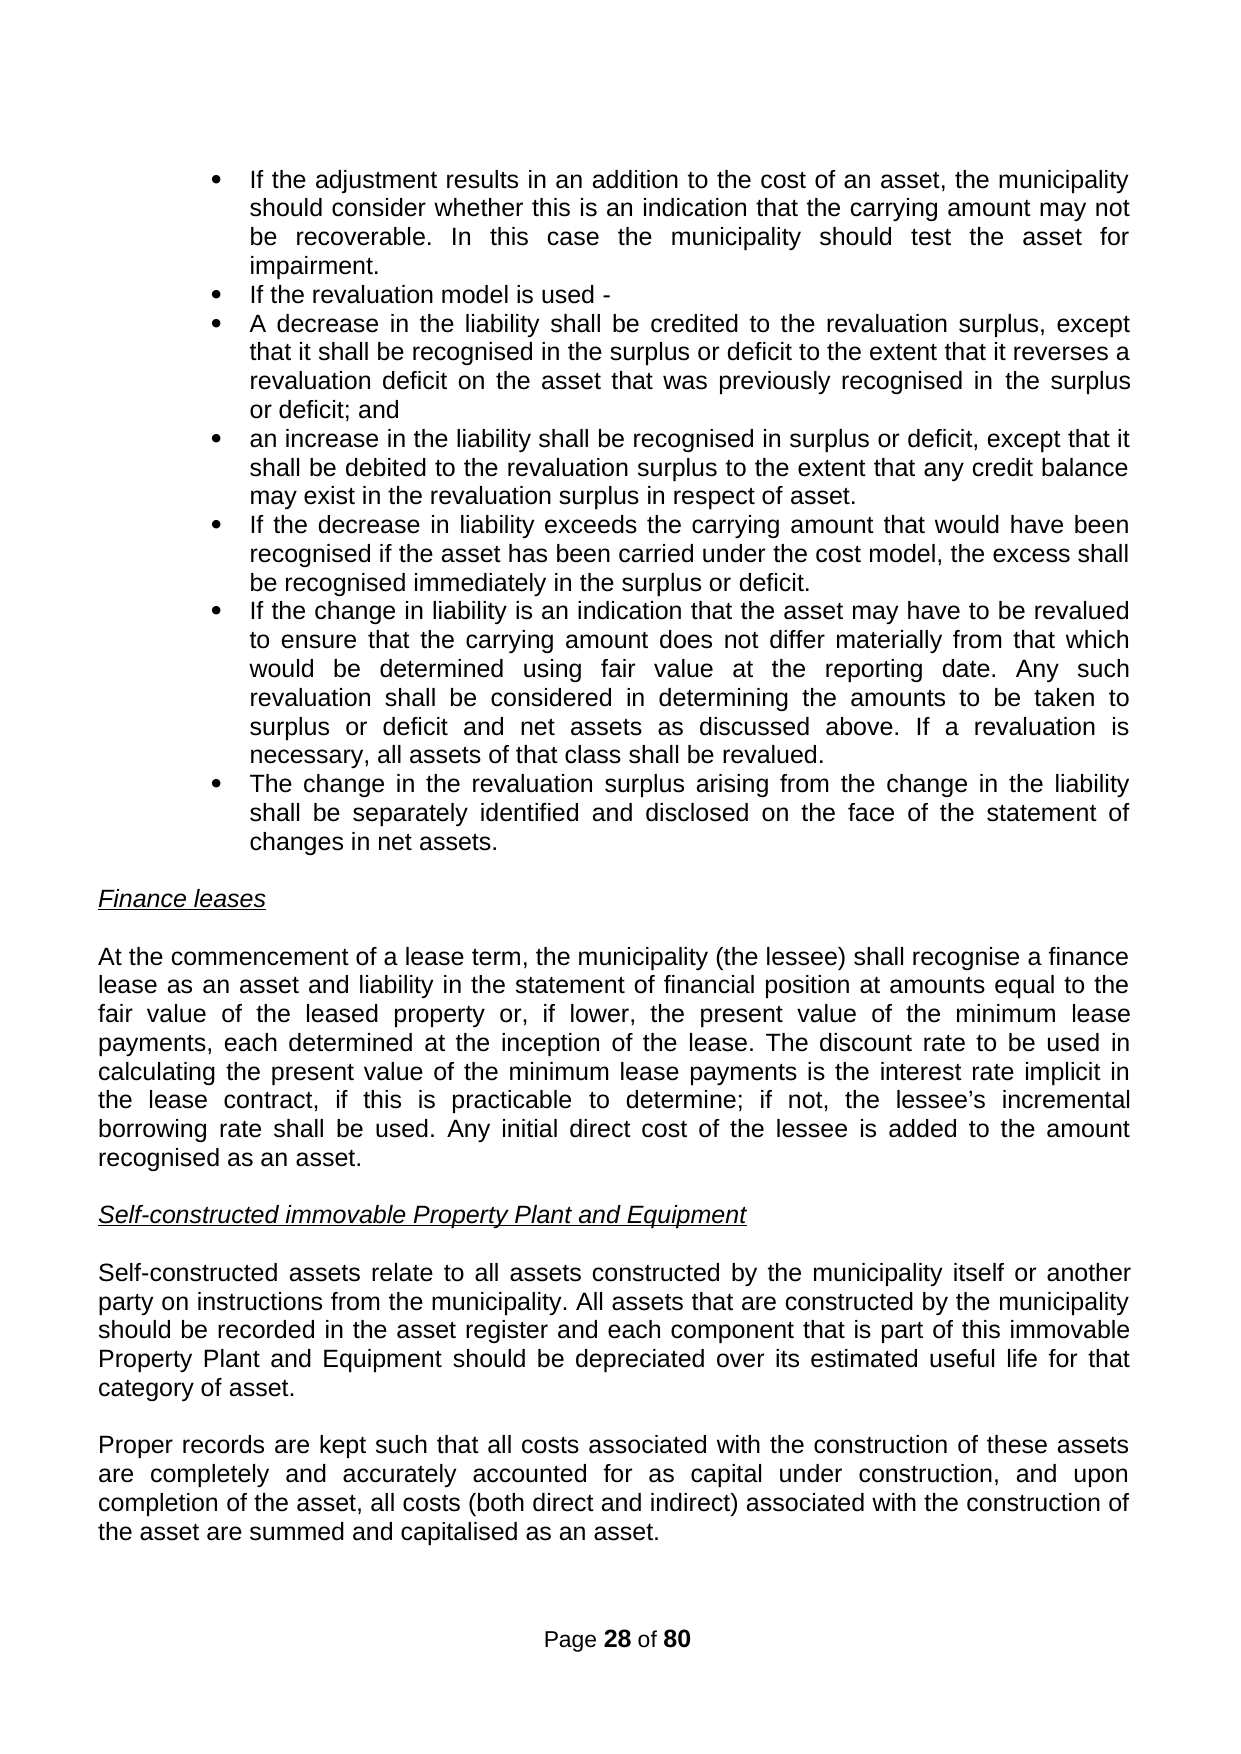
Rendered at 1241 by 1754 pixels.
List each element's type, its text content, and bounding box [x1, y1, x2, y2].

list If the adjustment results in an addition to the cost of an asset, the municipality should consider whether this is an indication that the carrying amount may not be recoverable. In this case the municipality should test the asset for impairment. [212, 164, 1131, 280]
list If the change in liability is an indication that the asset may have to be revalued to ensure that the carrying amount does not differ materially from that which would be determined using fair value at the reporting date. Any such revaluation shall be considered in determining the amounts to be taken to surplus or deficit and net assets as discussed above. If a revaluation is necessary, all assets of that class shall be revalued. [212, 596, 1131, 769]
text Finance leases [98, 884, 1131, 913]
list an increase in the liability shall be recognised in surplus or deficit, except that it shall be debited to the revaluation surplus to the extent that any credit balance may exist in the revaluation surplus in respect of asset. [212, 424, 1131, 510]
list If the revaluation model is used - [212, 280, 1131, 308]
text Proper records are kept such that all costs associated with the construction of these assets are completely and accurately accounted for as capital under construction, and upon completion of the asset, all costs (both direct and indirect) associated with the construction of the asset are summed and capitalised as an asset. [98, 1430, 1131, 1545]
list The change in the revaluation surplus arising from the change in the liability shall be separately identified and disclosed on the face of the statement of changes in net assets. [212, 769, 1131, 855]
text Self-constructed immovable Property Plant and Equipment [98, 1200, 1131, 1229]
text At the commencement of a lease term, the municipality (the lessee) shall recognise a finance lease as an asset and liability in the statement of financial position at amounts equal to the fair value of the leased property or, if lower, the present value of the minimum lease payments, each determined at the inception of the lease. The discount rate to be used in calculating the present value of the minimum lease payments is the interest rate implicit in the lease contract, if this is practicable to determine; if not, the lessee’s incremental borrowing rate shall be used. Any initial direct cost of the lessee is added to the amount recognised as an asset. [98, 942, 1131, 1172]
list If the decrease in liability exceeds the carrying amount that would have been recognised if the asset has been carried under the cost model, the excess shall be recognised immediately in the surplus or deficit. [212, 510, 1131, 596]
list A decrease in the liability shall be credited to the revaluation surplus, except that it shall be recognised in the surplus or deficit to the extent that it reverses a revaluation deficit on the asset that was previously recognised in the surplus or deficit; and [212, 308, 1131, 424]
text Self-constructed assets relate to all assets constructed by the municipality itself or another party on instructions from the municipality. All assets that are constructed by the municipality should be recorded in the asset register and each component that is part of this immovable Property Plant and Equipment should be depreciated over its estimated useful life for that category of asset. [98, 1258, 1131, 1402]
